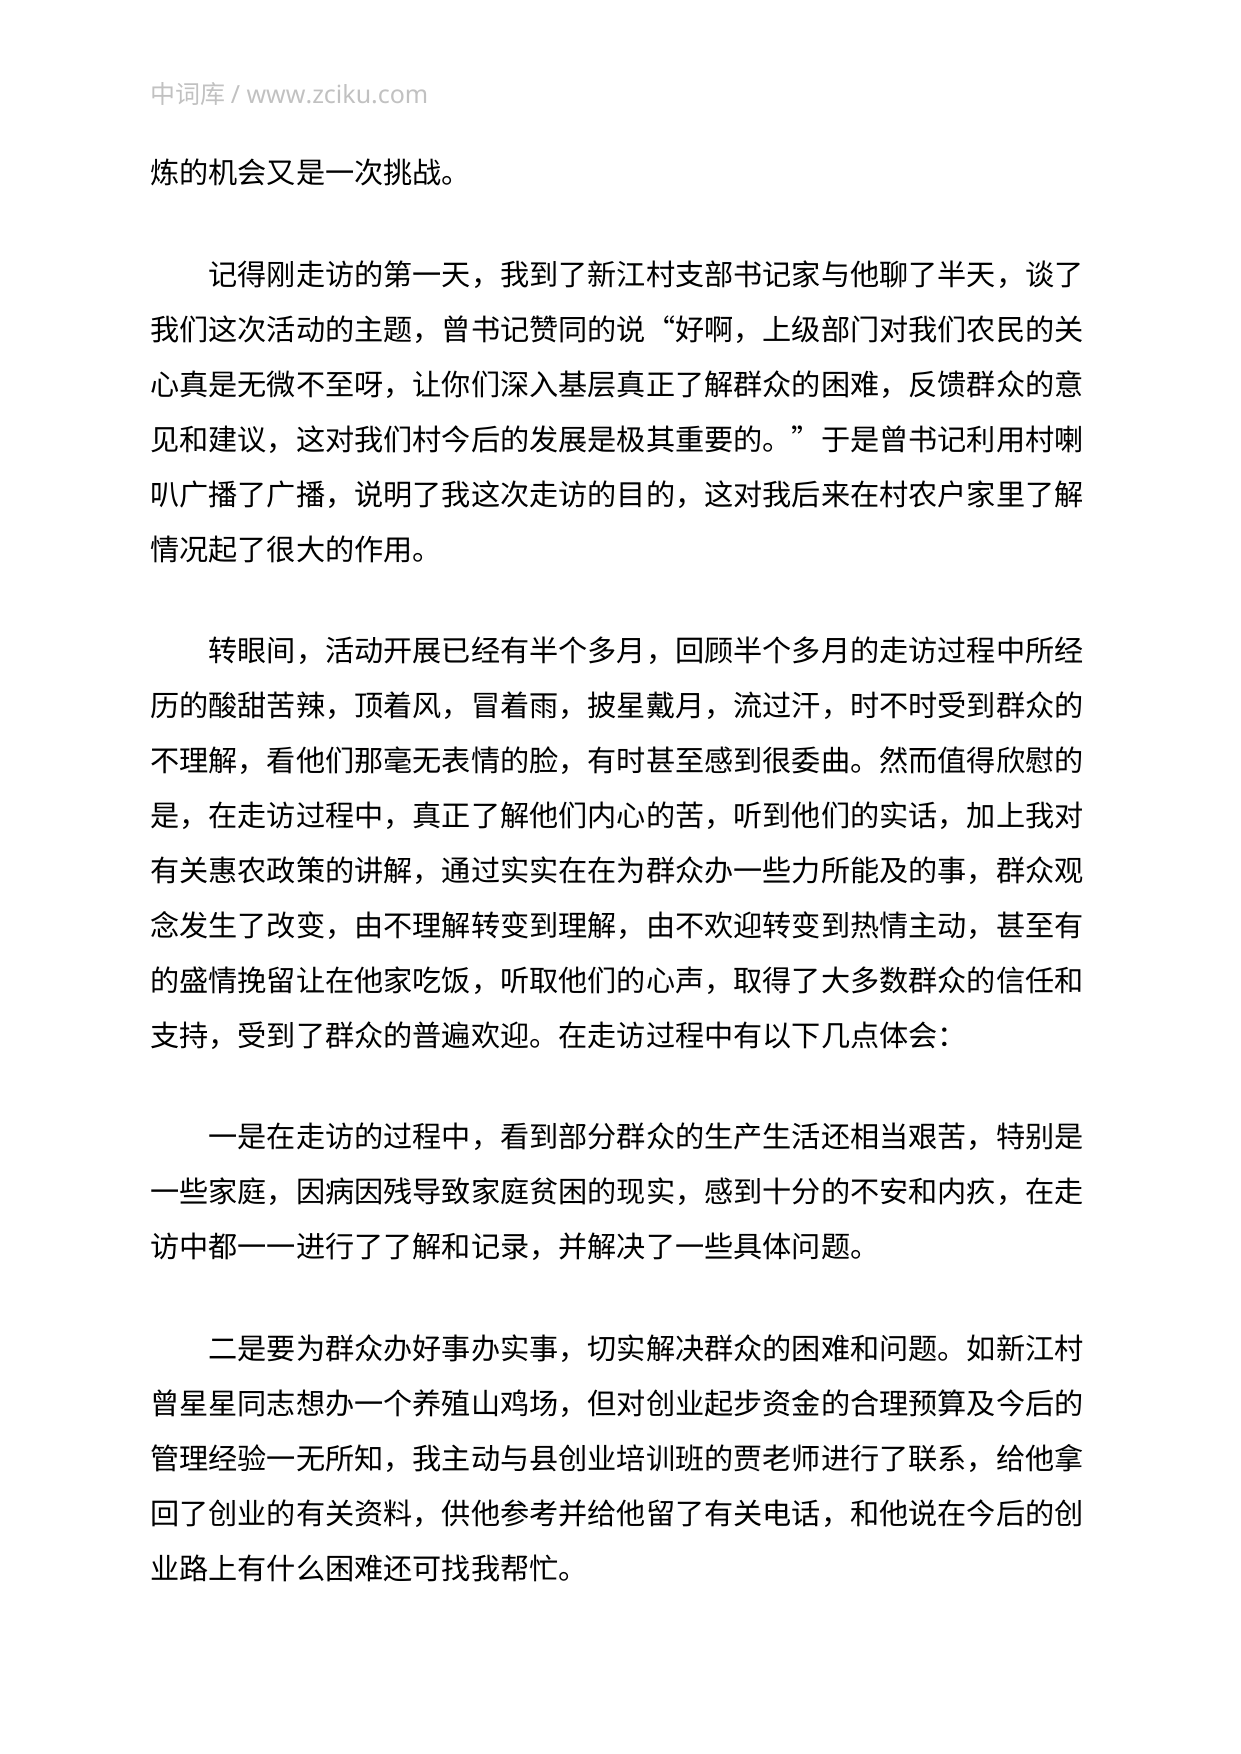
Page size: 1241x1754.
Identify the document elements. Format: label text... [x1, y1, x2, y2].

text 记得刚走访的第一天，我到了新江村支部书记家与他聊了半天，谈了我们这次活动的主题，曾书记赞同的说“好啊，上级部门对我们农民的关心真是无微不至呀，让你们深入基层真正了解群众的困难，反馈群众的意见和建议，这对我们村今后的发展是极其重要的。”于是曾书记利用村喇叭广播了广播，说明了我这次走访的目的，这对我后来在村农户家里了解情况起了很大的作用。 [150, 252, 1090, 568]
text 二是要为群众办好事办实事，切实解决群众的困难和问题。如新江村曾星星同志想办一个养殖山鸡场，但对创业起步资金的合理预算及今后的管理经验一无所知，我主动与县创业培训班的贾老师进行了联系，给他拿回了创业的有关资料，供他参考并给他留了有关电话，和他说在今后的创业路上有什么困难还可找我帮忙。 [150, 1326, 1090, 1587]
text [150, 150, 1090, 192]
text 一是在走访的过程中，看到部分群众的生产生活还相当艰苦，特别是一些家庭，因病因残导致家庭贫困的现实，感到十分的不安和内疚，在走访中都一一进行了了解和记录，并解决了一些具体问题。 [150, 1114, 1090, 1266]
text 转眼间，活动开展已经有半个多月，回顾半个多月的走访过程中所经历的酸甜苦辣，顶着风，冒着雨，披星戴月，流过汗，时不时受到群众的不理解，看他们那毫无表情的脸，有时甚至感到很委曲。然而值得欣慰的是，在走访过程中，真正了解他们内心的苦，听到他们的实话，加上我对有关惠农政策的讲解，通过实实在在为群众办一些力所能及的事，群众观念发生了改变，由不理解转变到理解，由不欢迎转变到热情主动，甚至有的盛情挽留让在他家吃饭，听取他们的心声，取得了大多数群众的信任和支持，受到了群众的普遍欢迎。在走访过程中有以下几点体会： [150, 628, 1090, 1054]
